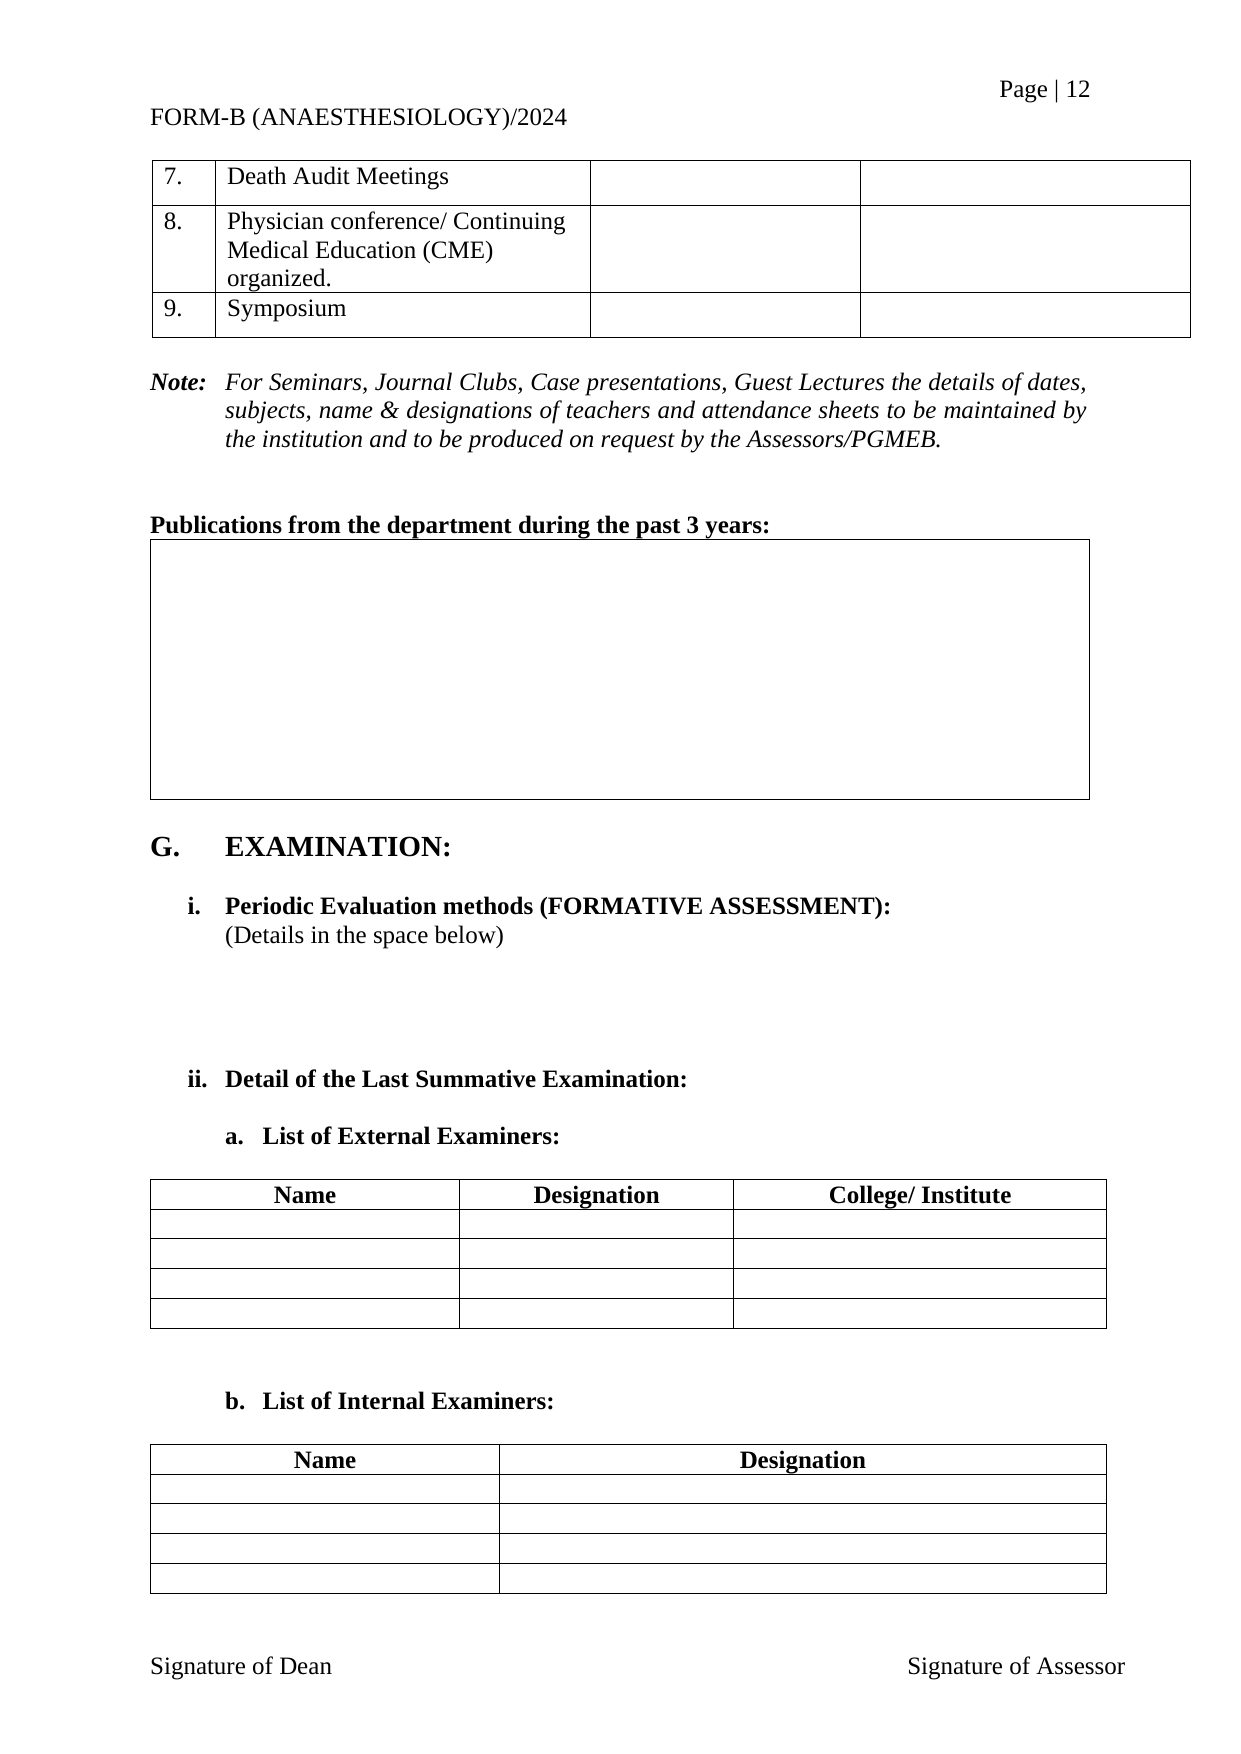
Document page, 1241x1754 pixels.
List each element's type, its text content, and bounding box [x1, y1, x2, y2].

table_cell [460, 1269, 733, 1298]
text i. Periodic Evaluation methods (FORMATIVE ASSESSMENT): [187, 891, 1090, 920]
table_cell 8. [153, 206, 215, 292]
text (Details in the space below) [225, 920, 1090, 949]
table_header [151, 540, 1089, 799]
table_cell [151, 1504, 499, 1533]
table_cell [151, 1564, 499, 1593]
table_cell [460, 1239, 733, 1268]
table_cell [861, 161, 1190, 205]
list List of External Examiners: [225, 1121, 1090, 1150]
table_header Name [151, 1180, 459, 1208]
text Publications from the department during the past 3 years: [150, 511, 1090, 539]
table_cell [591, 206, 860, 292]
table_cell [151, 1475, 499, 1503]
table_cell [151, 1269, 459, 1298]
text G. EXAMINATION: [150, 829, 1090, 862]
table_header Name [151, 1445, 499, 1473]
table_cell [734, 1299, 1106, 1328]
table_cell [151, 1239, 459, 1268]
table_cell [591, 293, 860, 337]
table_cell [591, 161, 860, 205]
table_cell 9. [153, 293, 215, 337]
table_cell [151, 1210, 459, 1238]
table_cell [500, 1534, 1106, 1563]
table_cell [151, 1534, 499, 1563]
table_cell [734, 1239, 1106, 1268]
table_cell [734, 1210, 1106, 1238]
table_cell Symposium [216, 293, 590, 337]
table_cell [734, 1269, 1106, 1298]
text ii. Detail of the Last Summative Examination: [187, 1064, 1090, 1092]
table_cell [460, 1210, 733, 1238]
list List of Internal Examiners: [225, 1386, 1090, 1415]
table_cell Physician conference/ Continuing Medical Education (CME) organized. [216, 206, 590, 292]
subtitle Note: For Seminars, Journal Clubs, Case presentations, Guest Lectures the details of dates, subjects, name & designations of teachers and attendance sheets to be maintained by the institution and to be produced on request by the Assessors/PGMEB. [150, 367, 1090, 453]
table_header College/ Institute [734, 1180, 1106, 1208]
table_cell [500, 1564, 1106, 1593]
table_cell [460, 1299, 733, 1328]
table_cell [861, 206, 1190, 292]
table_cell Death Audit Meetings [216, 161, 590, 205]
table_header Designation [500, 1445, 1106, 1473]
table_cell [861, 293, 1190, 337]
table_header Designation [460, 1180, 733, 1208]
table_cell [500, 1504, 1106, 1533]
table_cell 7. [153, 161, 215, 205]
table_cell [500, 1475, 1106, 1503]
table_cell [151, 1299, 459, 1328]
